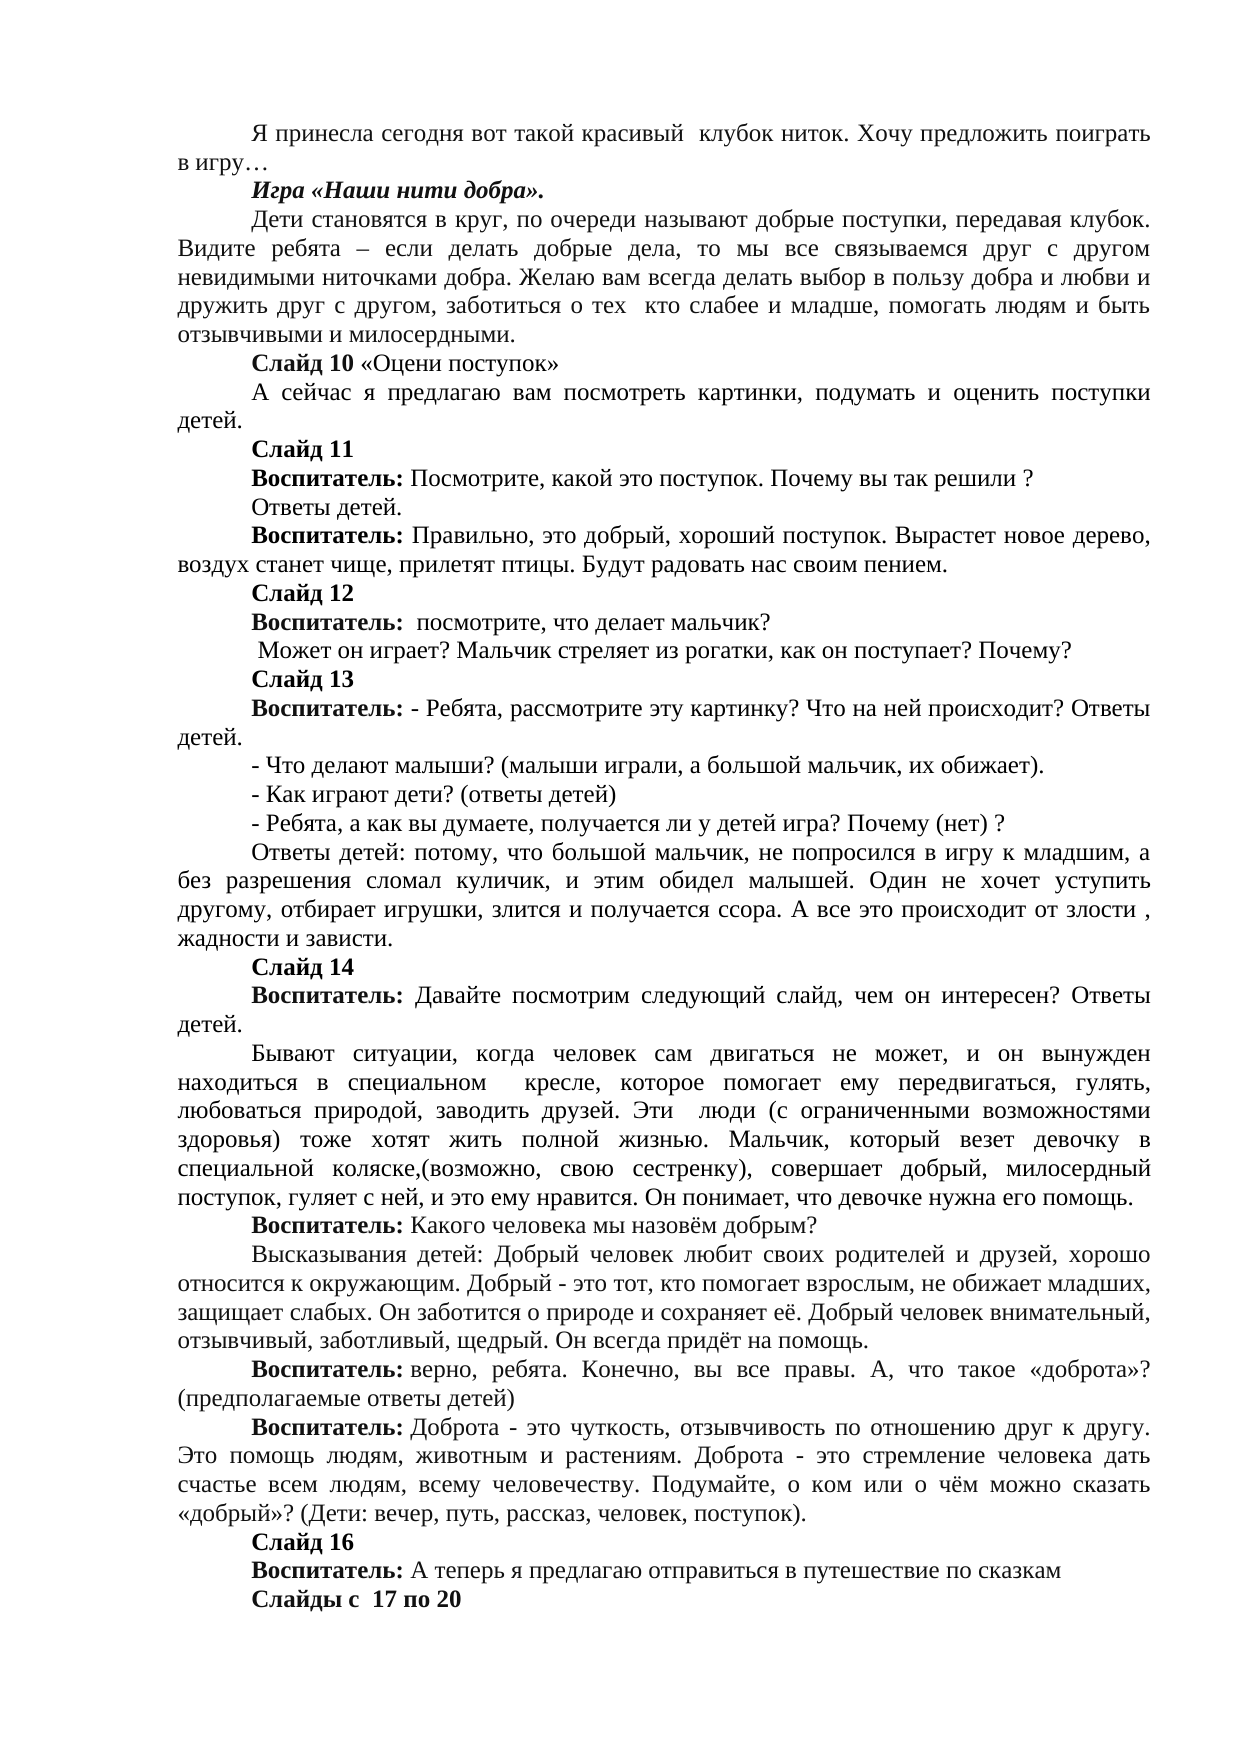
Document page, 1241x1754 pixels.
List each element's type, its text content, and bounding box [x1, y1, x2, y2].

text Воспитатель: А теперь я предлагаю отправиться в путешествие по сказкам [177, 1556, 1152, 1584]
text Воспитатель: Правильно, это добрый, хороший поступок. Вырастет новое дерево, воздух станет чище, прилетят птицы. Будут радовать нас своим пением. [177, 521, 1152, 578]
text Ответы детей: потому, что большой мальчик, не попросился в игру к младшим, а без разрешения сломал куличик, и этим обидел малышей. Один не хочет уступить другому, отбирает игрушки, злится и получается ссора. А все это происходит от злости , жадности и зависти. [177, 837, 1152, 952]
text Игра «Наши нити добра». [177, 176, 1152, 204]
text Дети становятся в круг, по очереди называют добрые поступки, передавая клубок. Видите ребята – если делать добрые дела, то мы все связываемся друг с другом невидимыми ниточками добра. Желаю вам всегда делать выбор в пользу добра и любви и дружить друг с другом, заботиться о тех кто слабее и младше, помогать людям и быть отзывчивыми и милосердными. [177, 204, 1152, 348]
text Воспитатель: - Ребята, рассмотрите эту картинку? Что на ней происходит? Ответы детей. [177, 693, 1152, 751]
text Слайд 14 [177, 952, 1152, 981]
text Воспитатель: Какого человека мы назовём добрым? [177, 1211, 1152, 1239]
text Слайды с 17 по 20 [177, 1584, 1152, 1613]
text - Ребята, а как вы думаете, получается ли у детей игра? Почему (нет) ? [177, 808, 1152, 837]
text Слайд 10 «Оцени поступок» [177, 348, 1152, 377]
text Слайд 11 [177, 434, 1152, 463]
text Слайд 16 [177, 1527, 1152, 1556]
text Воспитатель: Доброта - это чуткость, отзывчивость по отношению друг к другу. Это помощь людям, животным и растениям. Доброта - это стремление человека дать счастье всем людям, всему человечеству. Подумайте, о ком или о чём можно сказать «добрый»? (Дети: вечер, путь, рассказ, человек, поступок). [177, 1412, 1152, 1527]
text Воспитатель: посмотрите, что делает мальчик? [177, 607, 1152, 636]
text Воспитатель: верно, ребята. Конечно, вы все правы. А, что такое «доброта»? (предполагаемые ответы детей) [177, 1354, 1152, 1412]
text Может он играет? Мальчик стреляет из рогатки, как он поступает? Почему? [177, 636, 1152, 664]
text Ответы детей. [177, 492, 1152, 521]
text Слайд 13 [177, 664, 1152, 693]
text Бывают ситуации, когда человек сам двигаться не может, и он вынужден находиться в специальном кресле, которое помогает ему передвигаться, гулять, любоваться природой, заводить друзей. Эти люди (с ограниченными возможностями здоровья) тоже хотят жить полной жизнью. Мальчик, который везет девочку в специальной коляске,(возможно, свою сестренку), совершает добрый, милосердный поступок, гуляет с ней, и это ему нравится. Он понимает, что девочке нужна его помощь. [177, 1038, 1152, 1211]
text - Как играют дети? (ответы детей) [177, 779, 1152, 808]
text А сейчас я предлагаю вам посмотреть картинки, подумать и оценить поступки детей. [177, 377, 1152, 434]
text Я принесла сегодня вот такой красивый клубок ниток. Хочу предложить поиграть в игру… [177, 118, 1152, 176]
text - Что делают малыши? (малыши играли, а большой мальчик, их обижает). [177, 751, 1152, 779]
text Слайд 12 [177, 578, 1152, 607]
text Воспитатель: Давайте посмотрим следующий слайд, чем он интересен? Ответы детей. [177, 981, 1152, 1038]
text Высказывания детей: Добрый человек любит своих родителей и друзей, хорошо относится к окружающим. Добрый - это тот, кто помогает взрослым, не обижает младших, защищает слабых. Он заботится о природе и сохраняет её. Добрый человек внимательный, отзывчивый, заботливый, щедрый. Он всегда придёт на помощь. [177, 1239, 1152, 1354]
text Воспитатель: Посмотрите, какой это поступок. Почему вы так решили ? [177, 463, 1152, 492]
